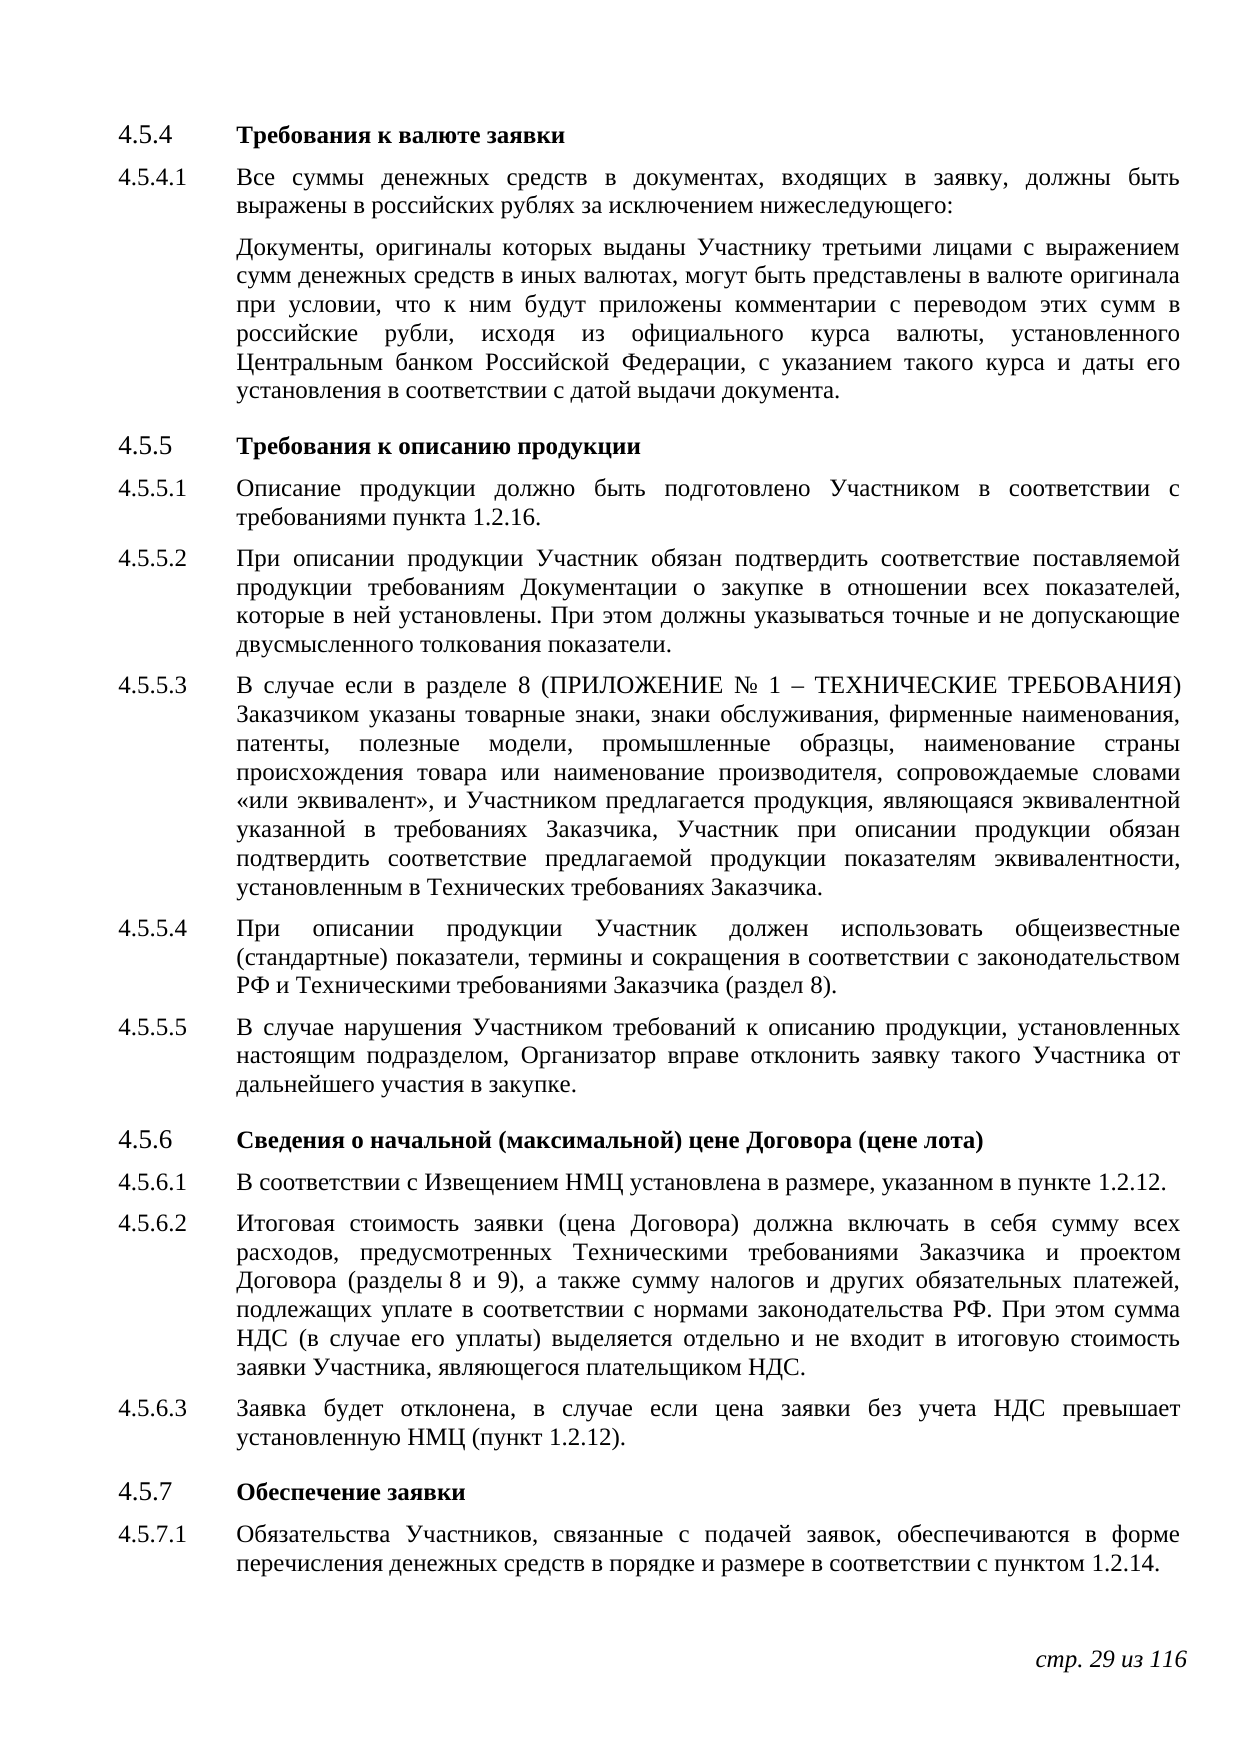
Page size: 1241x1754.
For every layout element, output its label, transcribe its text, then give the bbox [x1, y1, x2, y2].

text Документы, оригиналы которых выданы Участнику третьими лицами с выражением сумм денежных средств в иных валютах, могут быть представлены в валюте оригинала при условии, что к ним будут приложены комментарии с переводом этих сумм в российские рубли, исходя из официального курса валюты, установленного Центральным банком Российской Федерации, с указанием такого курса и даты его установления в соответствии с датой выдачи документа. [236, 232, 1181, 404]
text Требования к описанию продукции [118, 429, 1181, 460]
text В соответствии с Извещением НМЦ установлена в размере, указанном в пункте 1.2.12. [118, 1167, 1181, 1195]
text Заявка будет отклонена, в случае если цена заявки без учета НДС превышает установленную НМЦ (пункт 1.2.12). [118, 1393, 1181, 1450]
text Требования к валюте заявки [118, 118, 1181, 149]
text Обязательства Участников, связанные с подачей заявок, обеспечиваются в форме перечисления денежных средств в порядке и размере в соответствии с пунктом 1.2.14. [118, 1519, 1181, 1576]
text Сведения о начальной (максимальной) цене Договора (цене лота) [118, 1123, 1181, 1154]
text Итоговая стоимость заявки (цена Договора) должна включать в себя сумму всех расходов, предусмотренных Техническими требованиями Заказчика и проектом Договора (разделы 8 и 9), а также сумму налогов и других обязательных платежей, подлежащих уплате в соответствии с нормами законодательства РФ. При этом сумма НДС (в случае его уплаты) выделяется отдельно и не входит в итоговую стоимость заявки Участника, являющегося плательщиком НДС. [118, 1208, 1181, 1380]
text При описании продукции Участник обязан подтвердить соответствие поставляемой продукции требованиям Документации о закупке в отношении всех показателей, которые в ней установлены. При этом должны указываться точные и не допускающие двусмысленного толкования показатели. [118, 543, 1181, 658]
list Все суммы денежных средств в документах, входящих в заявку, должны быть выражены в российских рублях за исключением нижеследующего: [118, 162, 1181, 219]
text В случае нарушения Участником требований к описанию продукции, установленных настоящим подразделом, Организатор вправе отклонить заявку такого Участника от дальнейшего участия в закупке. [118, 1012, 1181, 1098]
text При описании продукции Участник должен использовать общеизвестные (стандартные) показатели, термины и сокращения в соответствии с законодательством РФ и Техническими требованиями Заказчика (раздел 8). [118, 913, 1181, 999]
text В случае если в разделе 8 (ПРИЛОЖЕНИЕ № 1 – ТЕХНИЧЕСКИЕ ТРЕБОВАНИЯ) Заказчиком указаны товарные знаки, знаки обслуживания, фирменные наименования, патенты, полезные модели, промышленные образцы, наименование страны происхождения товара или наименование производителя, сопровождаемые словами «или эквивалент», и Участником предлагается продукция, являющаяся эквивалентной указанной в требованиях Заказчика, Участник при описании продукции обязан подтвердить соответствие предлагаемой продукции показателям эквивалентности, установленным в Технических требованиях Заказчика. [118, 670, 1181, 900]
text Обеспечение заявки [118, 1475, 1181, 1506]
text Описание продукции должно быть подготовлено Участником в соответствии с требованиями пункта 1.2.16. [118, 473, 1181, 530]
